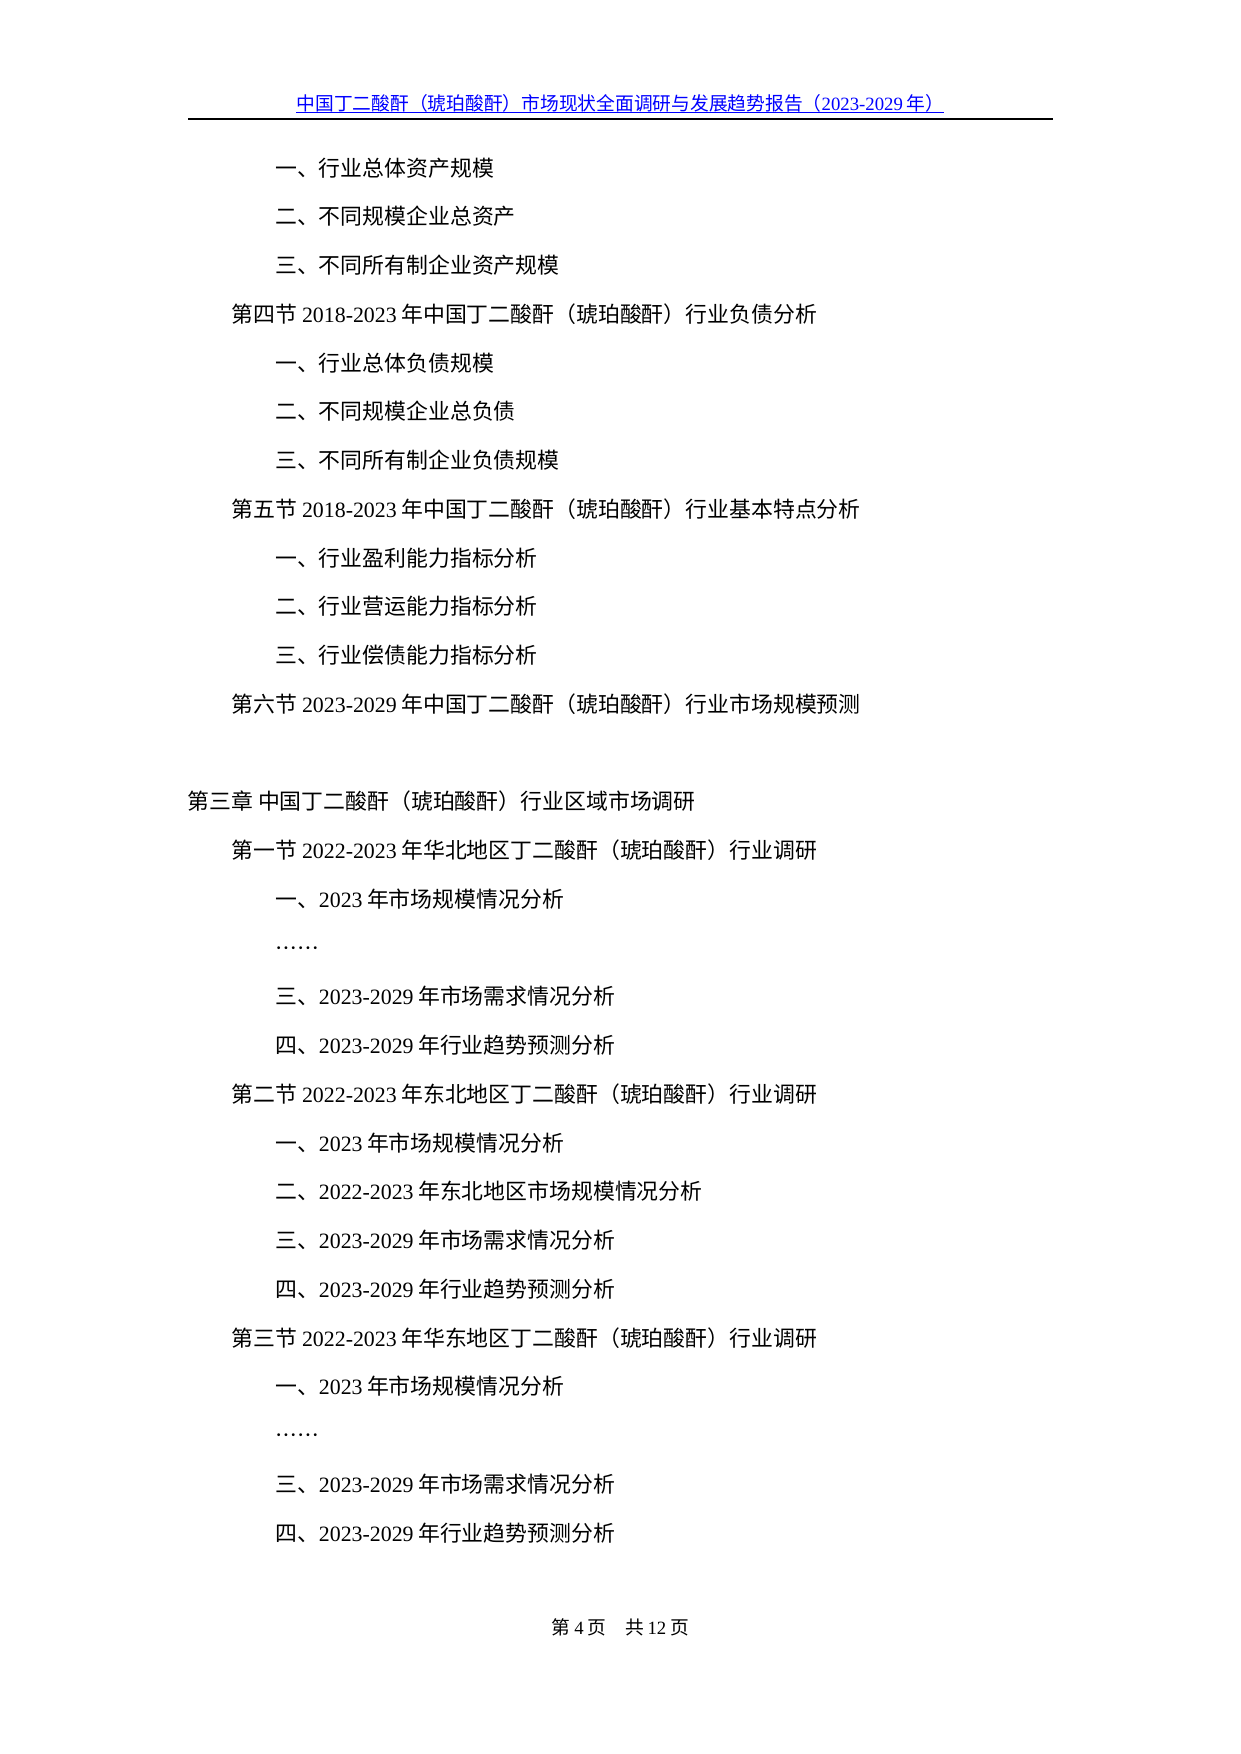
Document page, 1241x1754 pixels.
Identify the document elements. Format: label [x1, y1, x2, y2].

text [187, 150, 1053, 1548]
